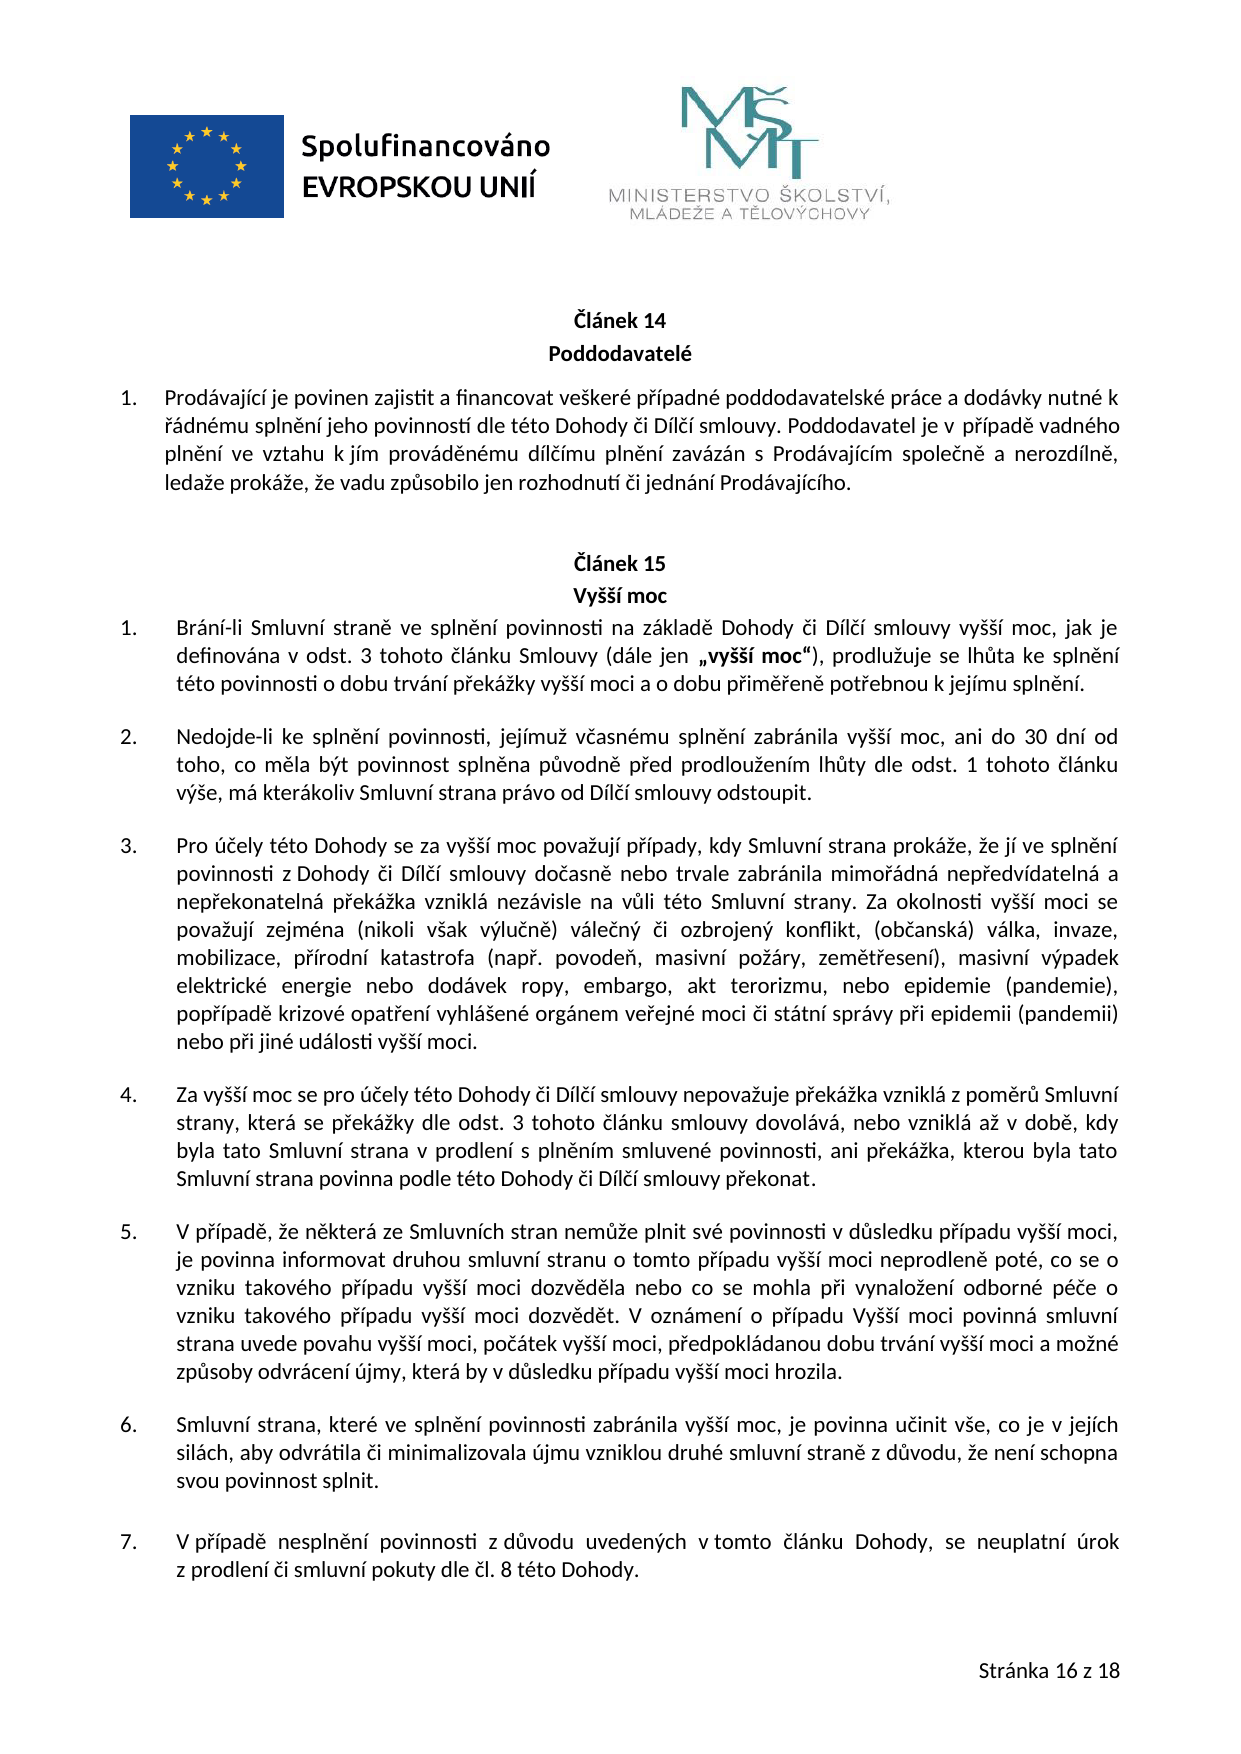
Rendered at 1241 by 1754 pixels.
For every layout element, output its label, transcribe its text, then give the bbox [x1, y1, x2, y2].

list Prodávající je povinen zajistit a financovat veškeré případné poddodavatelské práce a dodávky nutné k řádnému splnění jeho povinností dle této Dohody či Dílčí smlouvy. Poddodavatel je v případě vadného plnění ve vztahu k jím prováděnému dílčímu plnění zavázán s Prodávajícím společně a nerozdílně, ledaže prokáže, že vadu způsobilo jen rozhodnutí či jednání Prodávajícího. [120, 383, 1120, 496]
list Nedojde-li ke splnění povinnosti, jejímuž včasnému splnění zabránila vyšší moc, ani do 30 dní od toho, co měla být povinnost splněna původně před prodloužením lhůty dle odst. 1 tohoto článku výše, má kterákoliv Smluvní strana právo od Dílčí smlouvy odstoupit. [120, 722, 1120, 806]
subtitle Vyšší moc [120, 581, 1120, 609]
list Smluvní strana, které ve splnění povinnosti zabránila vyšší moc, je povinna učinit vše, co je v jejích silách, aby odvrátila či minimalizovala újmu vzniklou druhé smluvní straně z důvodu, že není schopna svou povinnost splnit. [120, 1411, 1120, 1494]
list Za vyšší moc se pro účely této Dohody či Dílčí smlouvy nepovažuje překážka vzniklá z poměrů Smluvní strany, která se překážky dle odst. 3 tohoto článku smlouvy dovolává, nebo vzniklá až v době, kdy byla tato Smluvní strana v prodlení s plněním smluvené povinnosti, ani překážka, kterou byla tato Smluvní strana povinna podle této Dohody či Dílčí smlouvy překonat. [120, 1080, 1120, 1192]
subtitle Poddodavatelé [120, 339, 1120, 367]
text Článek 14 [120, 307, 1120, 335]
list Pro účely této Dohody se za vyšší moc považují případy, kdy Smluvní strana prokáže, že jí ve splnění povinnosti z Dohody či Dílčí smlouvy dočasně nebo trvale zabránila mimořádná nepředvídatelná a nepřekonatelná překážka vzniklá nezávisle na vůli této Smluvní strany. Za okolnosti vyšší moci se považují zejména (nikoli však výlučně) válečný či ozbrojený konflikt, (občanská) válka, invaze, mobilizace, přírodní katastrofa (např. povodeň, masivní požáry, zemětřesení), masivní výpadek elektrické energie nebo dodávek ropy, embargo, akt terorizmu, nebo epidemie (pandemie), popřípadě krizové opatření vyhlášené orgánem veřejné moci či státní správy při epidemii (pandemii) nebo při jiné události vyšší moci. [120, 831, 1120, 1055]
list V případě, že některá ze Smluvních stran nemůže plnit své povinnosti v důsledku případu vyšší moci, je povinna informovat druhou smluvní stranu o tomto případu vyšší moci neprodleně poté, co se o vzniku takového případu vyšší moci dozvěděla nebo co se mohla při vynaložení odborné péče o vzniku takového případu vyšší moci dozvědět. V oznámení o případu Vyšší moci povinná smluvní strana uvede povahu vyšší moci, počátek vyšší moci, předpokládanou dobu trvání vyšší moci a možné způsoby odvrácení újmy, která by v důsledku případu vyšší moci hrozila. [120, 1217, 1120, 1386]
list Brání-li Smluvní straně ve splnění povinnosti na základě Dohody či Dílčí smlouvy vyšší moc, jak je definována v odst. 3 tohoto článku Smlouvy (dále jen „vyšší moc“), prodlužuje se lhůta ke splnění této povinnosti o dobu trvání překážky vyšší moci a o dobu přiměřeně potřebnou k jejímu splnění. [120, 613, 1120, 697]
text Článek 15 [120, 549, 1120, 577]
list V případě nesplnění povinnosti z důvodu uvedených v tomto článku Dohody, se neuplatní úrok z prodlení či smluvní pokuty dle čl. 8 této Dohody. [120, 1527, 1120, 1583]
